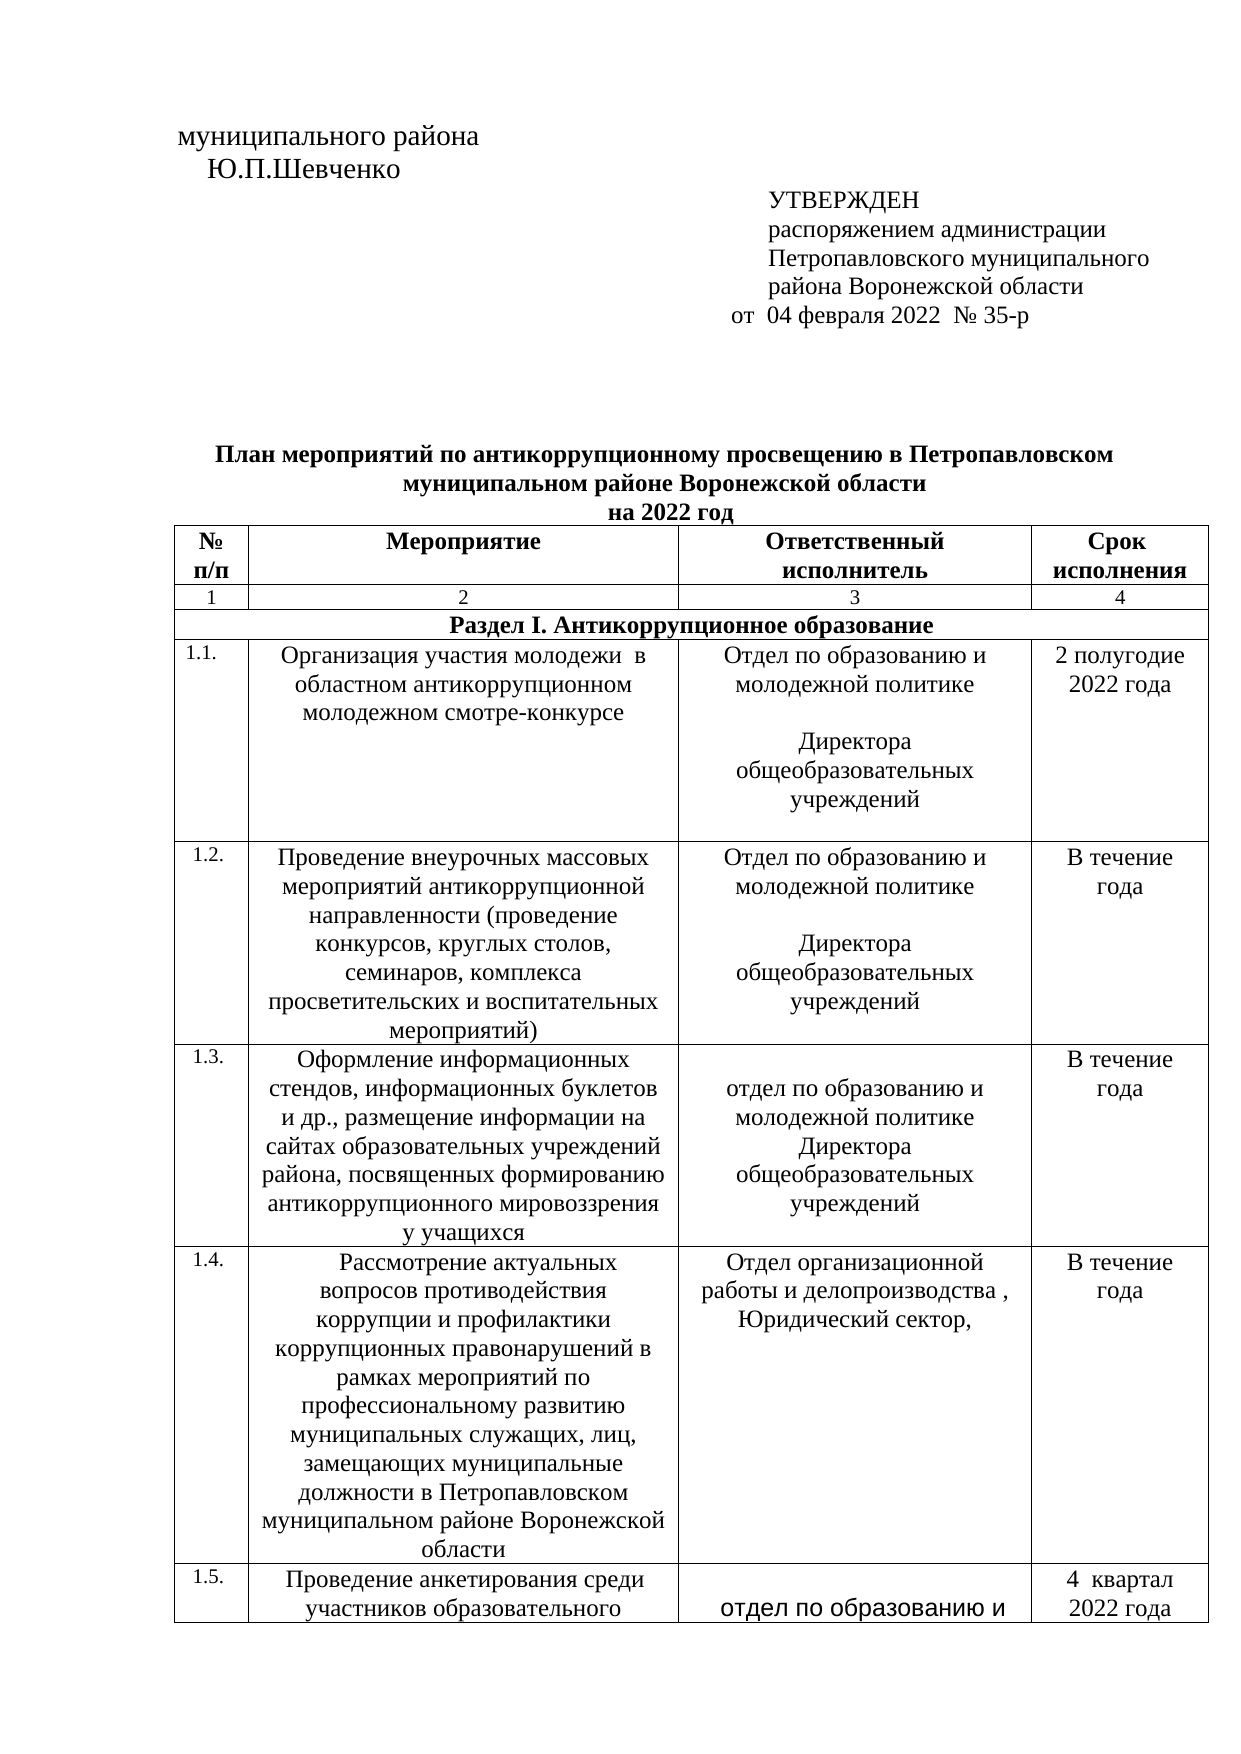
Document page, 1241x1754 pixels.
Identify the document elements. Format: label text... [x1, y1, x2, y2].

table_cell [175, 1247, 248, 1563]
text План мероприятий по антикоррупционному просвещению в Петропавловском муниципальном районе Воронежской области [177, 439, 1152, 497]
table_cell [175, 842, 248, 1043]
table_header № п/п [175, 526, 248, 584]
text муниципального района Ю.П.Шевченко [177, 118, 1107, 185]
table_cell 4 квартал 2022 года [1032, 1564, 1208, 1622]
table_cell Оформление информационных стендов, информационных буклетов и др., размещение информации на сайтах образовательных учреждений района, посвященных формированию антикоррупционного мировоззрения у учащихся [249, 1045, 678, 1246]
table_cell Отдел по образованию и молодежной политике Директора общеобразовательных учреждений [679, 842, 1031, 1043]
table_cell 1 [175, 585, 248, 609]
table_cell [175, 1564, 248, 1622]
table_cell [175, 640, 248, 841]
table_cell 4 [1032, 585, 1208, 609]
text на 2022 год [177, 497, 1152, 525]
table_header Мероприятие [249, 526, 678, 584]
table_cell Организация участия молодежи в областном антикоррупционном молодежном смотре-конкурсе [249, 640, 678, 841]
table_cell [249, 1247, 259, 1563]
table_cell 2 полугодие 2022 года [1032, 640, 1208, 841]
table_cell [175, 1045, 248, 1246]
table_cell 3 [679, 585, 1031, 609]
table_cell В течение года [1032, 1247, 1208, 1563]
table_cell Проведение внеурочных массовых мероприятий антикоррупционной направленности (проведение конкурсов, круглых столов, семинаров, комплекса просветительских и воспитательных мероприятий) [249, 842, 678, 1043]
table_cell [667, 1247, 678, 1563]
text распоряжением администрации Петропавловского муниципального района Воронежской области [768, 214, 1152, 300]
table_cell Отдел по образованию и молодежной политике Директора общеобразовательных учреждений [679, 640, 1031, 841]
table_cell 2 [249, 585, 678, 609]
text от 04 февраля 2022 № 35-р [177, 300, 1152, 329]
table_cell Раздел I. Антикоррупционное образование [175, 610, 1208, 639]
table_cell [249, 1564, 678, 1622]
table_header Срок исполнения [1032, 526, 1208, 584]
table_cell Отдел организационной работы и делопроизводства , Юридический сектор, [679, 1247, 1031, 1563]
table_header Ответственный исполнитель [679, 526, 1031, 584]
table_cell отдел по образованию и молодежной политике Директора общеобразовательных учреждений [679, 1045, 1031, 1246]
table_cell В течение года [1032, 1045, 1208, 1246]
table_cell В течение года [1032, 842, 1208, 1043]
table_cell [679, 1564, 1031, 1622]
text УТВЕРЖДЕН [768, 185, 1152, 214]
